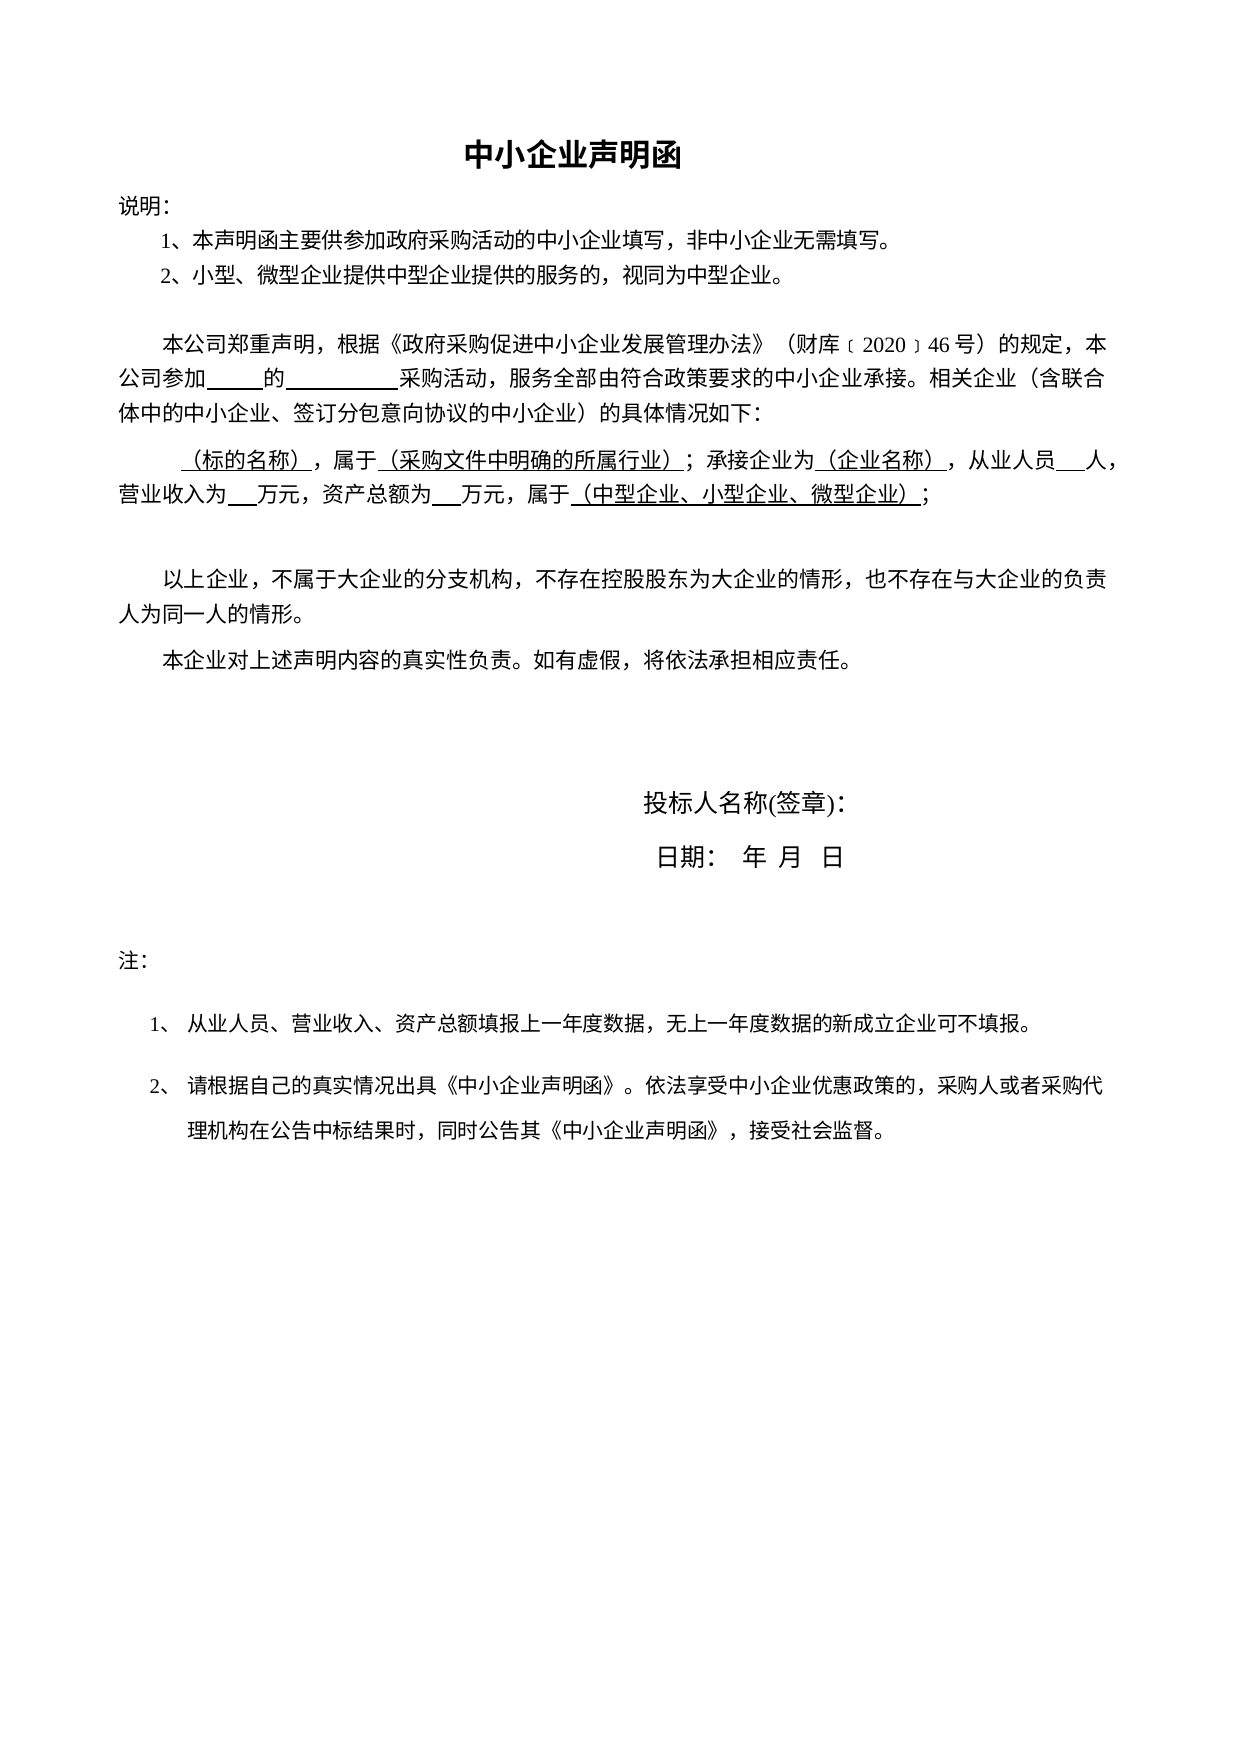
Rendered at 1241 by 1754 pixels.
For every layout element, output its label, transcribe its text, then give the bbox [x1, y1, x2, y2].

text 说明： [118, 187, 1122, 222]
text 本公司郑重声明，根据《政府采购促进中小企业发展管理办法》（财库﹝2020﹞46号）的规定，本公司参加 的 采购活动，服务全部由符合政策要求的中小企业承接。相关企业（含联合体中的中小企业、签订分包意向协议的中小企业）的具体情况如下： [118, 325, 1107, 429]
text 投标人名称(签章)： [118, 783, 1122, 819]
text 注： [118, 944, 1122, 974]
text 日期： 年 月 日 [118, 838, 1122, 874]
text 本企业对上述声明内容的真实性负责。如有虚假，将依法承担相应责任。 [118, 642, 1107, 677]
text 以上企业，不属于大企业的分支机构，不存在控股股东为大企业的情形，也不存在与大企业的负责人为同一人的情形。 [118, 561, 1107, 630]
text 2、小型、微型企业提供中型企业提供的服务的，视同为中型企业。 [118, 256, 1122, 291]
text 中小企业声明函 [118, 118, 1122, 187]
list 请根据自己的真实情况出具《中小企业声明函》。依法享受中小企业优惠政策的，采购人或者采购代理机构在公告中标结果时，同时公告其《中小企业声明函》，接受社会监督。 [149, 1069, 1122, 1145]
list 从业人员、营业收入、资产总额填报上一年度数据，无上一年度数据的新成立企业可不填报。 [149, 1007, 1122, 1037]
text 1、本声明函主要供参加政府采购活动的中小企业填写，非中小企业无需填写。 [118, 222, 1122, 256]
text （标的名称），属于（采购文件中明确的所属行业）；承接企业为（企业名称），从业人员 人，营业收入为 万元，资产总额为 万元，属于（中型企业、小型企业、微型企业）； [118, 441, 1107, 510]
